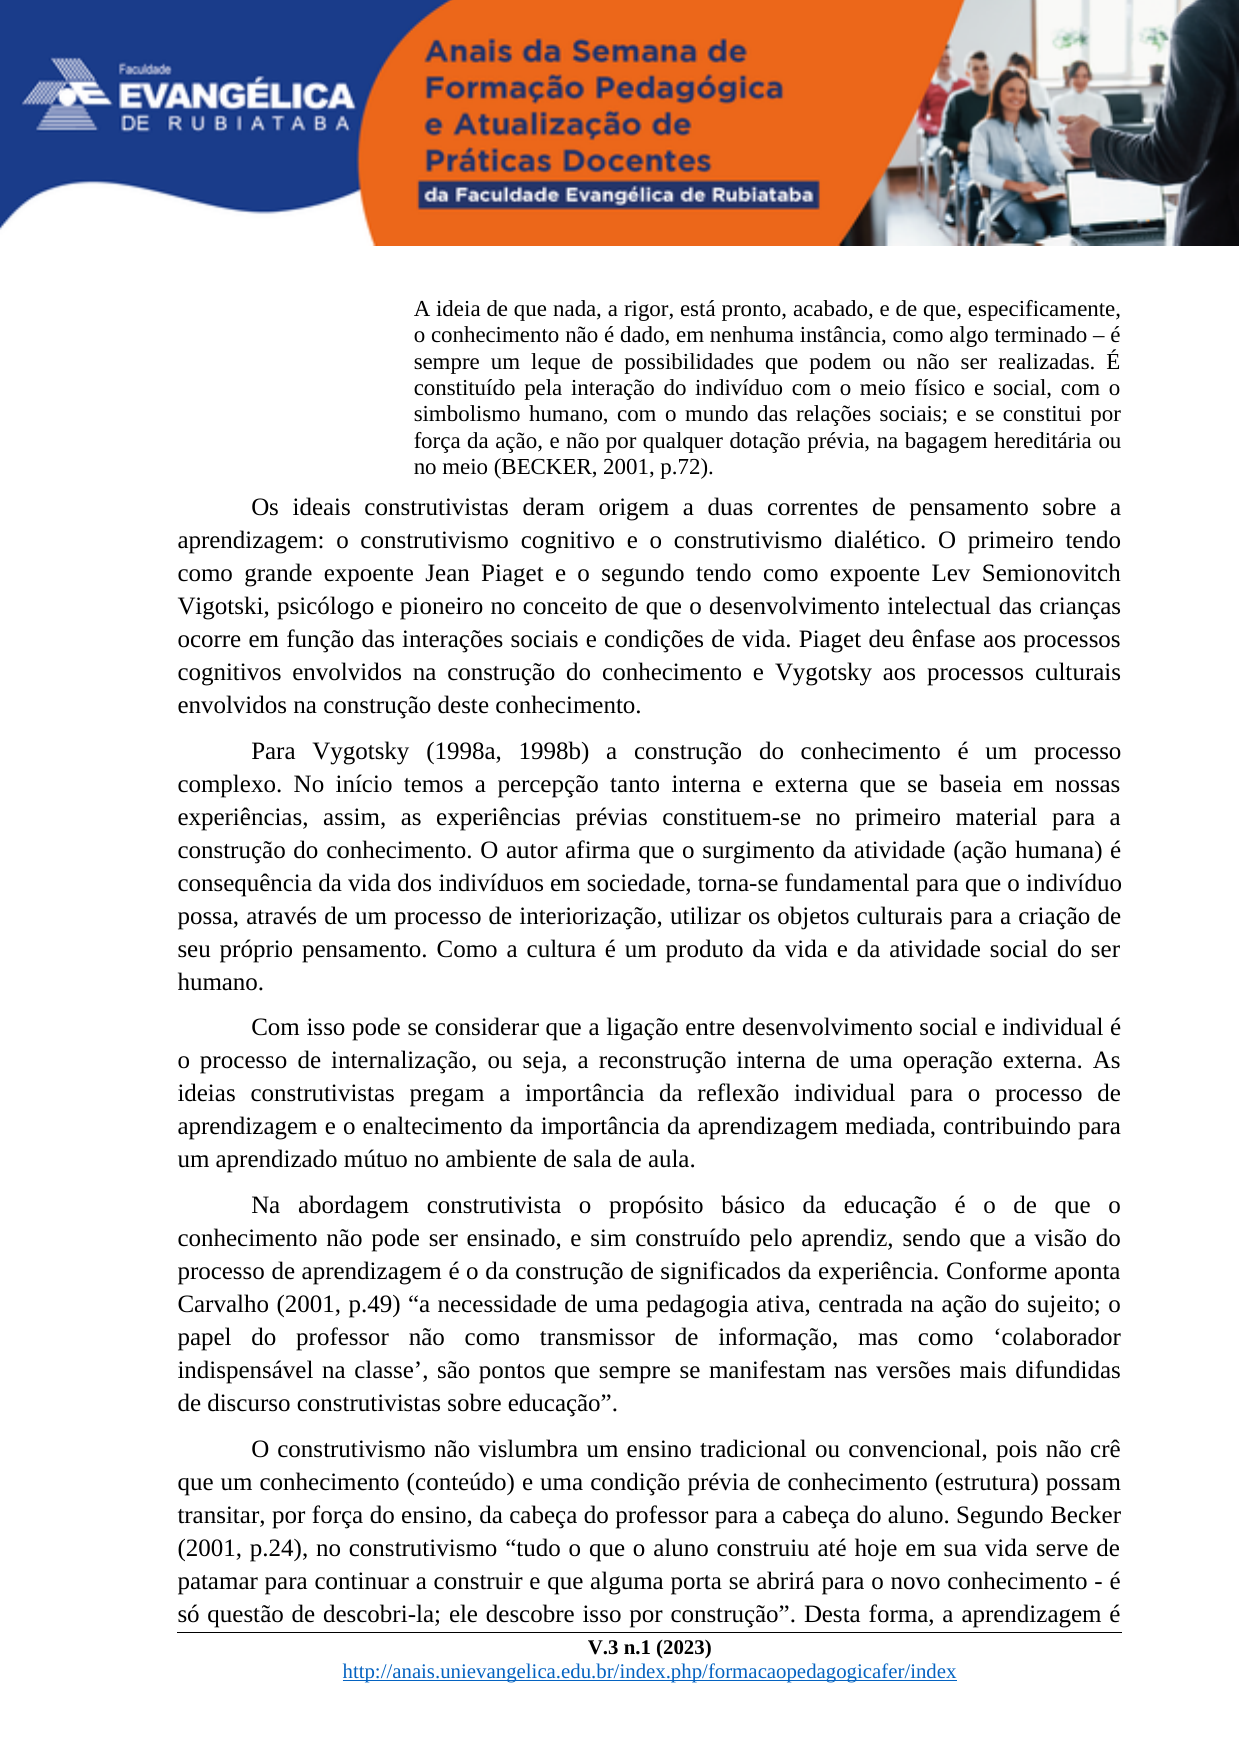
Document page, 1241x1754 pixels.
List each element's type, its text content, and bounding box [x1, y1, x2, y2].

text A ideia de que nada, a rigor, está pronto, acabado, e de que, especificamente, o conhecimento não é dado, em nenhuma instância, como algo terminado – é sempre um leque de possibilidades que podem ou não ser realizadas. É constituído pela interação do indivíduo com o meio físico e social, com o simbolismo humano, com o mundo das relações sociais; e se constitui por força da ação, e não por qualquer dotação prévia, na bagagem hereditária ou no meio (BECKER, 2001, p.72). [413, 295, 1122, 479]
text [177, 1434, 1122, 1627]
text Com isso pode se considerar que a ligação entre desenvolvimento social e individual é o processo de internalização, ou seja, a reconstrução interna de uma operação externa. As ideias construtivistas pregam a importância da reflexão individual para o processo de aprendizagem e o enaltecimento da importância da aprendizagem mediada, contribuindo para um aprendizado mútuo no ambiente de sala de aula. [177, 1012, 1122, 1173]
text Para Vygotsky (1998a, 1998b) a construção do conhecimento é um processo complexo. No início temos a percepção tanto interna e externa que se baseia em nossas experiências, assim, as experiências prévias constituem-se no primeiro material para a construção do conhecimento. O autor afirma que o surgimento da atividade (ação humana) é consequência da vida dos indivíduos em sociedade, torna-se fundamental para que o indivíduo possa, através de um processo de interiorização, utilizar os objetos culturais para a criação de seu próprio pensamento. Como a cultura é um produto da vida e da atividade social do ser humano. [177, 736, 1122, 996]
picture [0, 0, 1239, 246]
text Na abordagem construtivista o propósito básico da educação é o de que o conhecimento não pode ser ensinado, e sim construído pelo aprendiz, sendo que a visão do processo de aprendizagem é o da construção de significados da experiência. Conforme aponta Carvalho (2001, p.49) “a necessidade de uma pedagogia ativa, centrada na ação do sujeito; o papel do professor não como transmissor de informação, mas como ‘colaborador indispensável na classe’, são pontos que sempre se manifestam nas versões mais difundidas de discurso construtivistas sobre educação”. [177, 1190, 1122, 1417]
text Os ideais construtivistas deram origem a duas correntes de pensamento sobre a aprendizagem: o construtivismo cognitivo e o construtivismo dialético. O primeiro tendo como grande expoente Jean Piaget e o segundo tendo como expoente Lev Semionovitch Vigotski, psicólogo e pioneiro no conceito de que o desenvolvimento intelectual das crianças ocorre em função das interações sociais e condições de vida. Piaget deu ênfase aos processos cognitivos envolvidos na construção do conhecimento e Vygotsky aos processos culturais envolvidos na construção deste conhecimento. [177, 492, 1122, 719]
